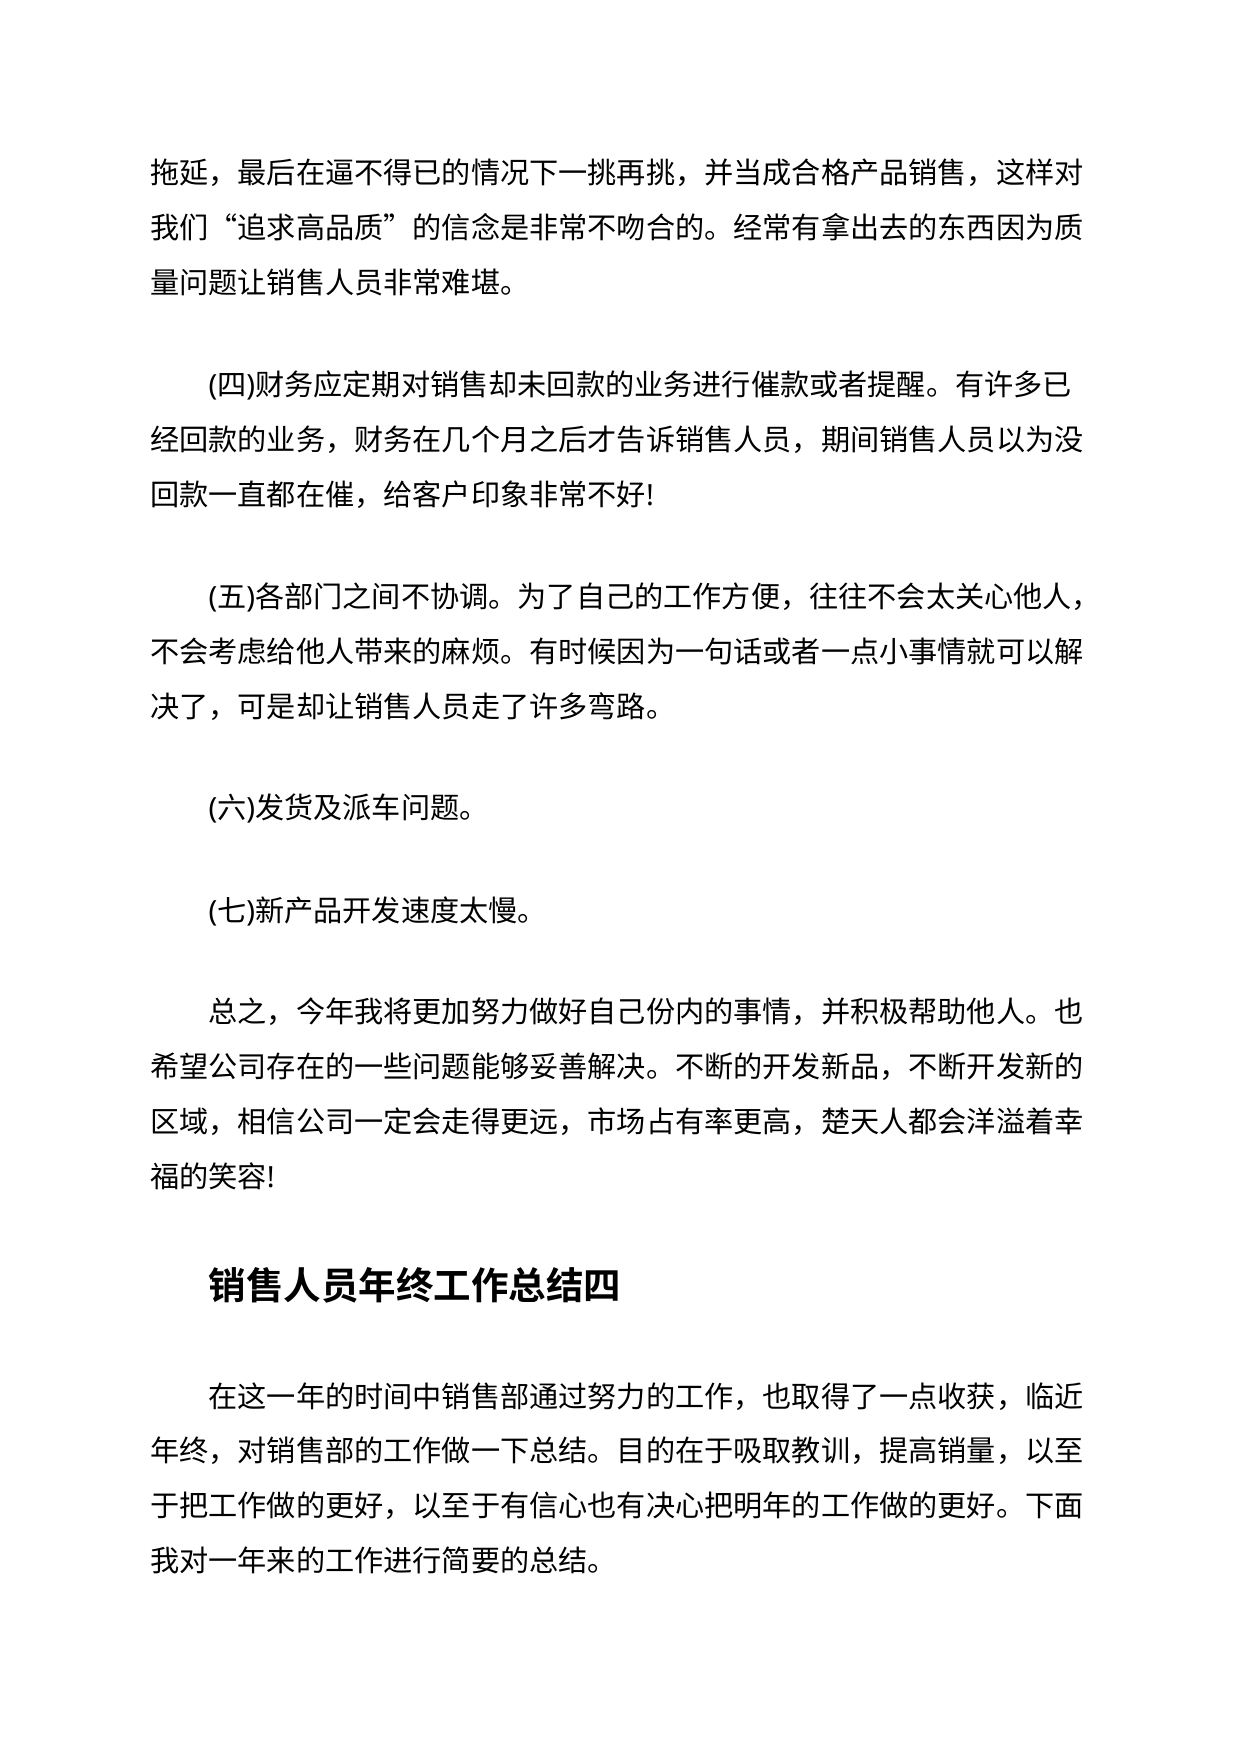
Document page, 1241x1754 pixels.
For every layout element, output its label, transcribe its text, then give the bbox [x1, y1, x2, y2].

text (六)发货及派车问题。 [150, 785, 1090, 827]
text (七)新产品开发速度太慢。 [150, 887, 1090, 929]
text 在这一年的时间中销售部通过努力的工作，也取得了一点收获，临近年终，对销售部的工作做一下总结。目的在于吸取教训，提高销量，以至于把工作做的更好，以至于有信心也有决心把明年的工作做的更好。下面我对一年来的工作进行简要的总结。 [150, 1373, 1090, 1580]
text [150, 150, 1090, 302]
text 总之，今年我将更加努力做好自己份内的事情，并积极帮助他人。也希望公司存在的一些问题能够妥善解决。不断的开发新品，不断开发新的区域，相信公司一定会走得更远，市场占有率更高，楚天人都会洋溢着幸福的笑容! [150, 989, 1090, 1196]
text 销售人员年终工作总结四 [150, 1256, 1090, 1310]
text (四)财务应定期对销售却未回款的业务进行催款或者提醒。有许多已经回款的业务，财务在几个月之后才告诉销售人员，期间销售人员以为没回款一直都在催，给客户印象非常不好! [150, 362, 1090, 514]
text (五)各部门之间不协调。为了自己的工作方便，往往不会太关心他人，不会考虑给他人带来的麻烦。有时候因为一句话或者一点小事情就可以解决了，可是却让销售人员走了许多弯路。 [150, 573, 1090, 726]
